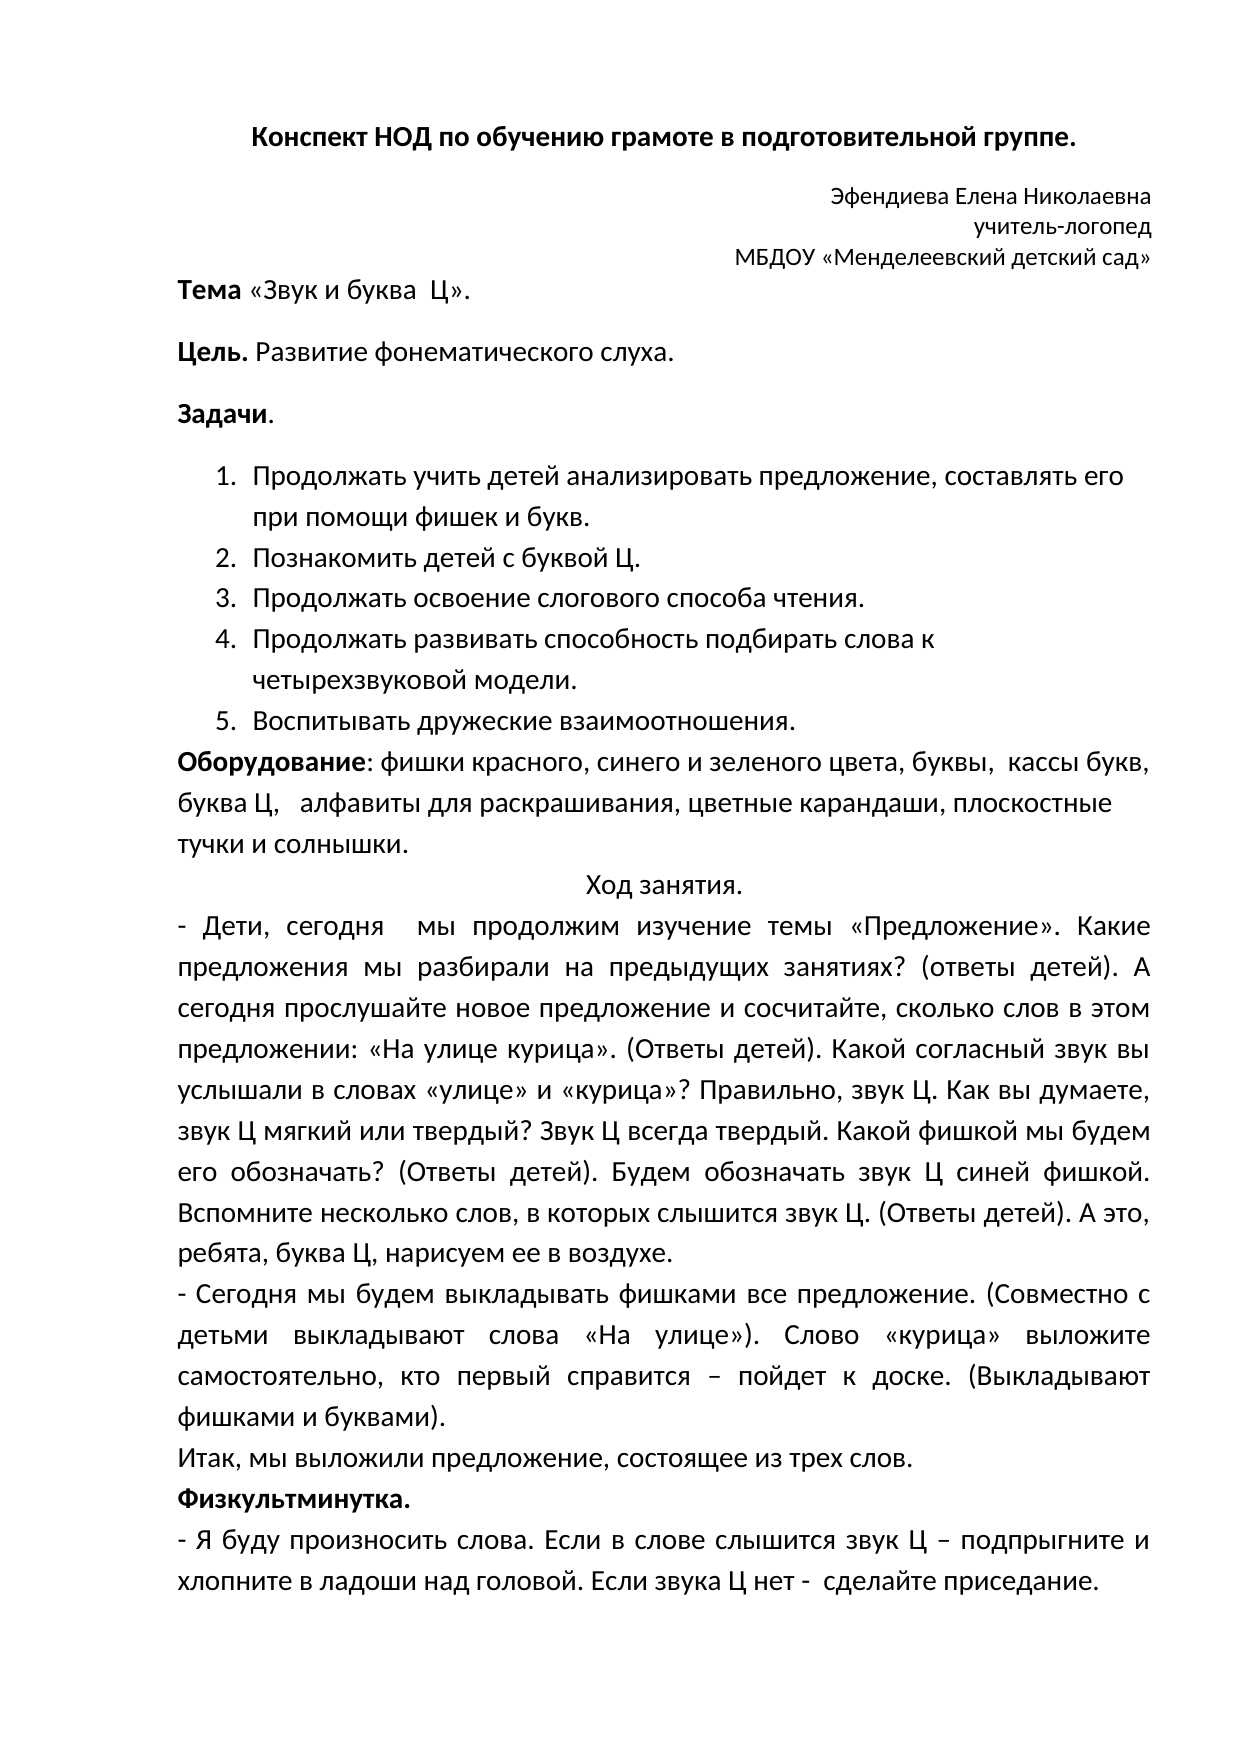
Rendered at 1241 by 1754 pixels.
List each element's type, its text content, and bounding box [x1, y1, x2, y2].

list Познакомить детей с буквой Ц. [215, 539, 1152, 574]
text МБДОУ «Менделеевский детский сад» [177, 241, 1152, 271]
text Цель. Развитие фонематического слуха. [177, 333, 1152, 369]
list - Сегодня мы будем выкладывать фишками все предложение. (Совместно с детьми выкладывают слова «На улице»). Слово «курица» выложите самостоятельно, кто первый справится – пойдет к доске. (Выкладывают фишками и буквами). [177, 1276, 1152, 1434]
list Оборудование: фишки красного, синего и зеленого цвета, буквы, кассы букв, буква Ц, алфавиты для раскрашивания, цветные карандаши, плоскостные тучки и солнышки. [177, 743, 1152, 861]
text Задачи. [177, 395, 1152, 431]
list Продолжать учить детей анализировать предложение, составлять его при помощи фишек и букв. [215, 457, 1152, 533]
list Ход занятия. [177, 866, 1152, 902]
text Конспект НОД по обучению грамоте в подготовительной группе. [177, 118, 1152, 154]
list Продолжать развивать способность подбирать слова к четырехзвуковой модели. [215, 621, 1152, 697]
list Итак, мы выложили предложение, состоящее из трех слов. [177, 1439, 1152, 1475]
list Продолжать освоение слогового способа чтения. [215, 579, 1152, 615]
list - Я буду произносить слова. Если в слове слышится звук Ц – подпрыгните и хлопните в ладоши над головой. Если звука Ц нет - сделайте приседание. [177, 1521, 1152, 1598]
text Эфендиева Елена Николаевна [177, 180, 1152, 210]
list - Дети, сегодня мы продолжим изучение темы «Предложение». Какие предложения мы разбирали на предыдущих занятиях? (ответы детей). А сегодня прослушайте новое предложение и сосчитайте, сколько слов в этом предложении: «На улице курица». (Ответы детей). Какой согласный звук вы услышали в словах «улице» и «курица»? Правильно, звук Ц. Как вы думаете, звук Ц мягкий или твердый? Звук Ц всегда твердый. Какой фишкой мы будем его обозначать? (Ответы детей). Будем обозначать звук Ц синей фишкой. Вспомните несколько слов, в которых слышится звук Ц. (Ответы детей). А это, ребята, буква Ц, нарисуем ее в воздухе. [177, 907, 1152, 1270]
text учитель-логопед [177, 210, 1152, 241]
list Физкультминутка. [177, 1480, 1152, 1516]
list Воспитывать дружеские взаимоотношения. [215, 702, 1152, 738]
text Тема «Звук и буква Ц». [177, 271, 1152, 307]
